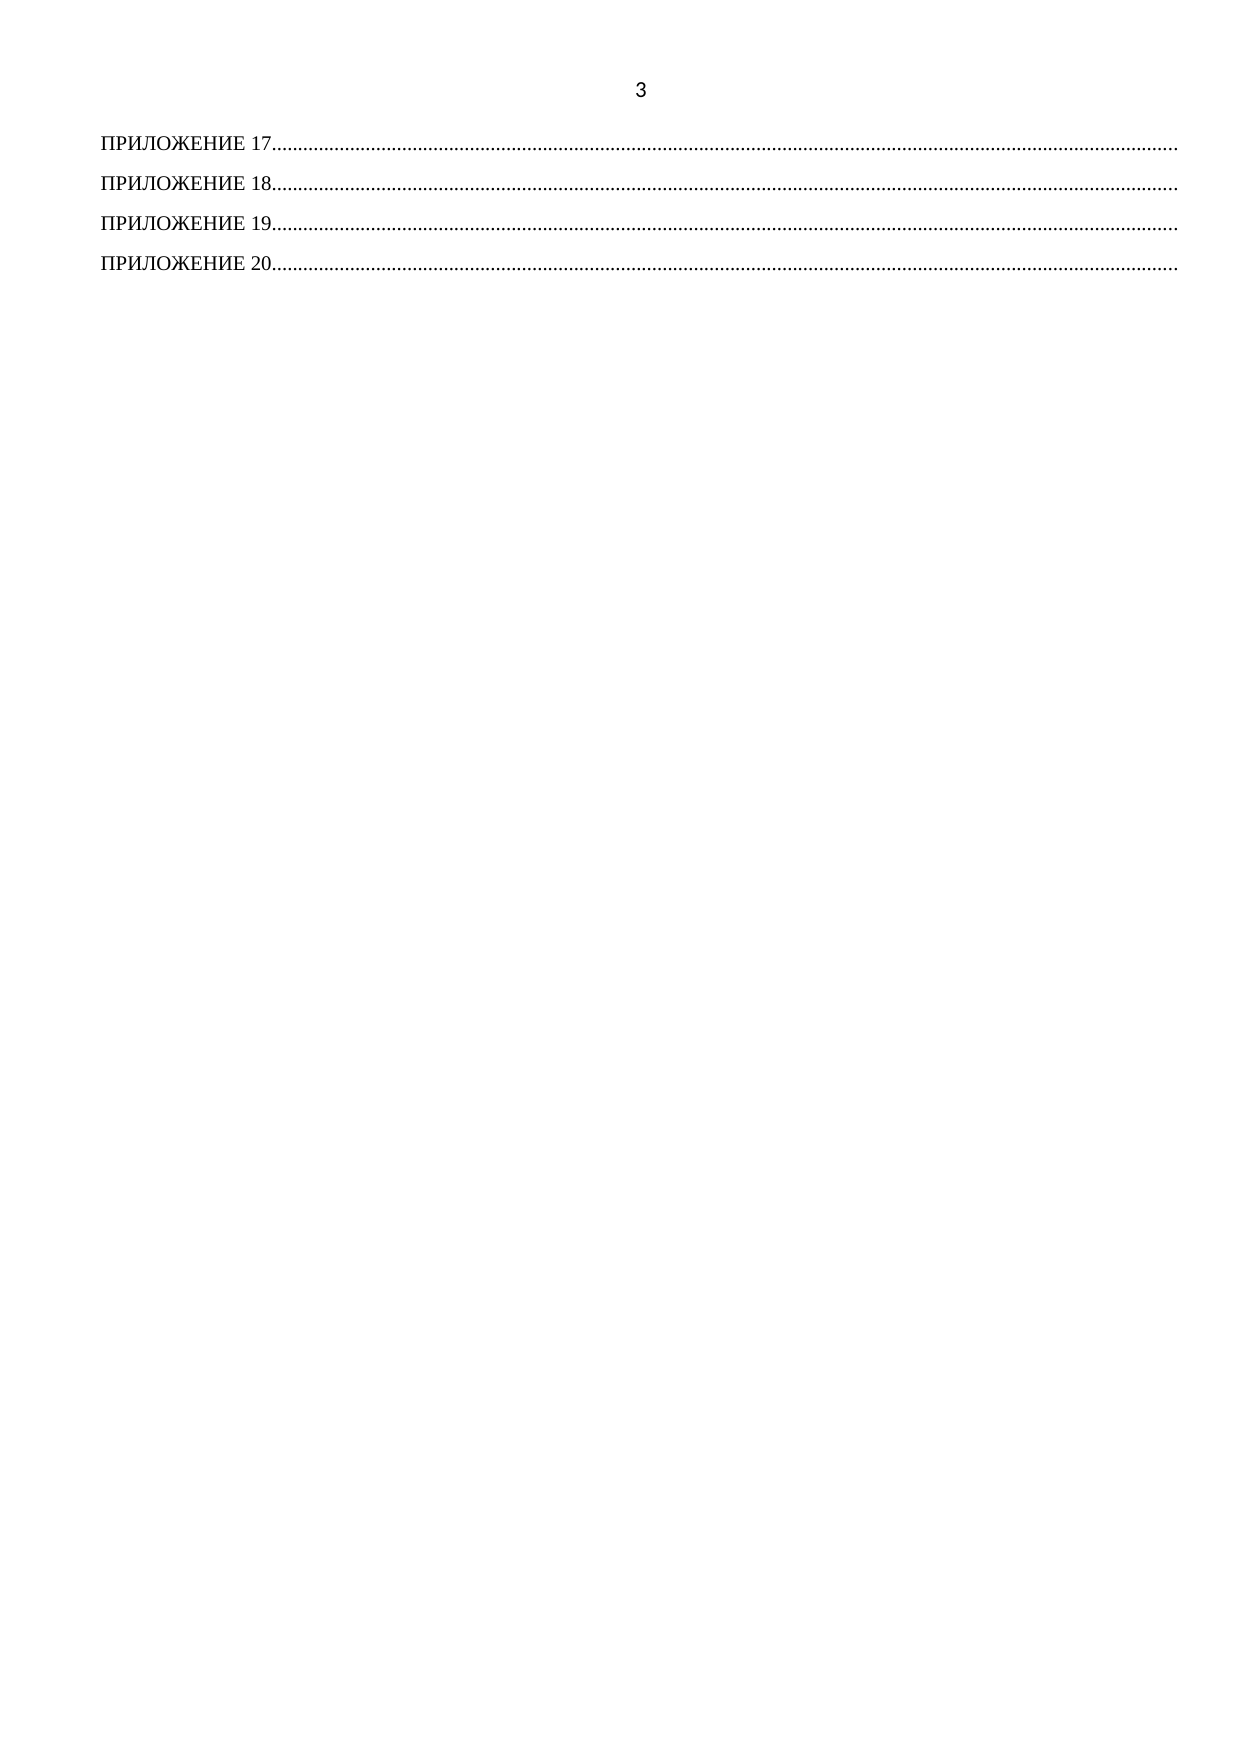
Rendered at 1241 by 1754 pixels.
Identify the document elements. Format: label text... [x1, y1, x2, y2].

text Приложение 17 [100, 131, 1181, 155]
text Приложение 18 [100, 171, 1181, 195]
text Приложение 20 [100, 251, 1181, 275]
text Приложение 19 [100, 211, 1181, 235]
